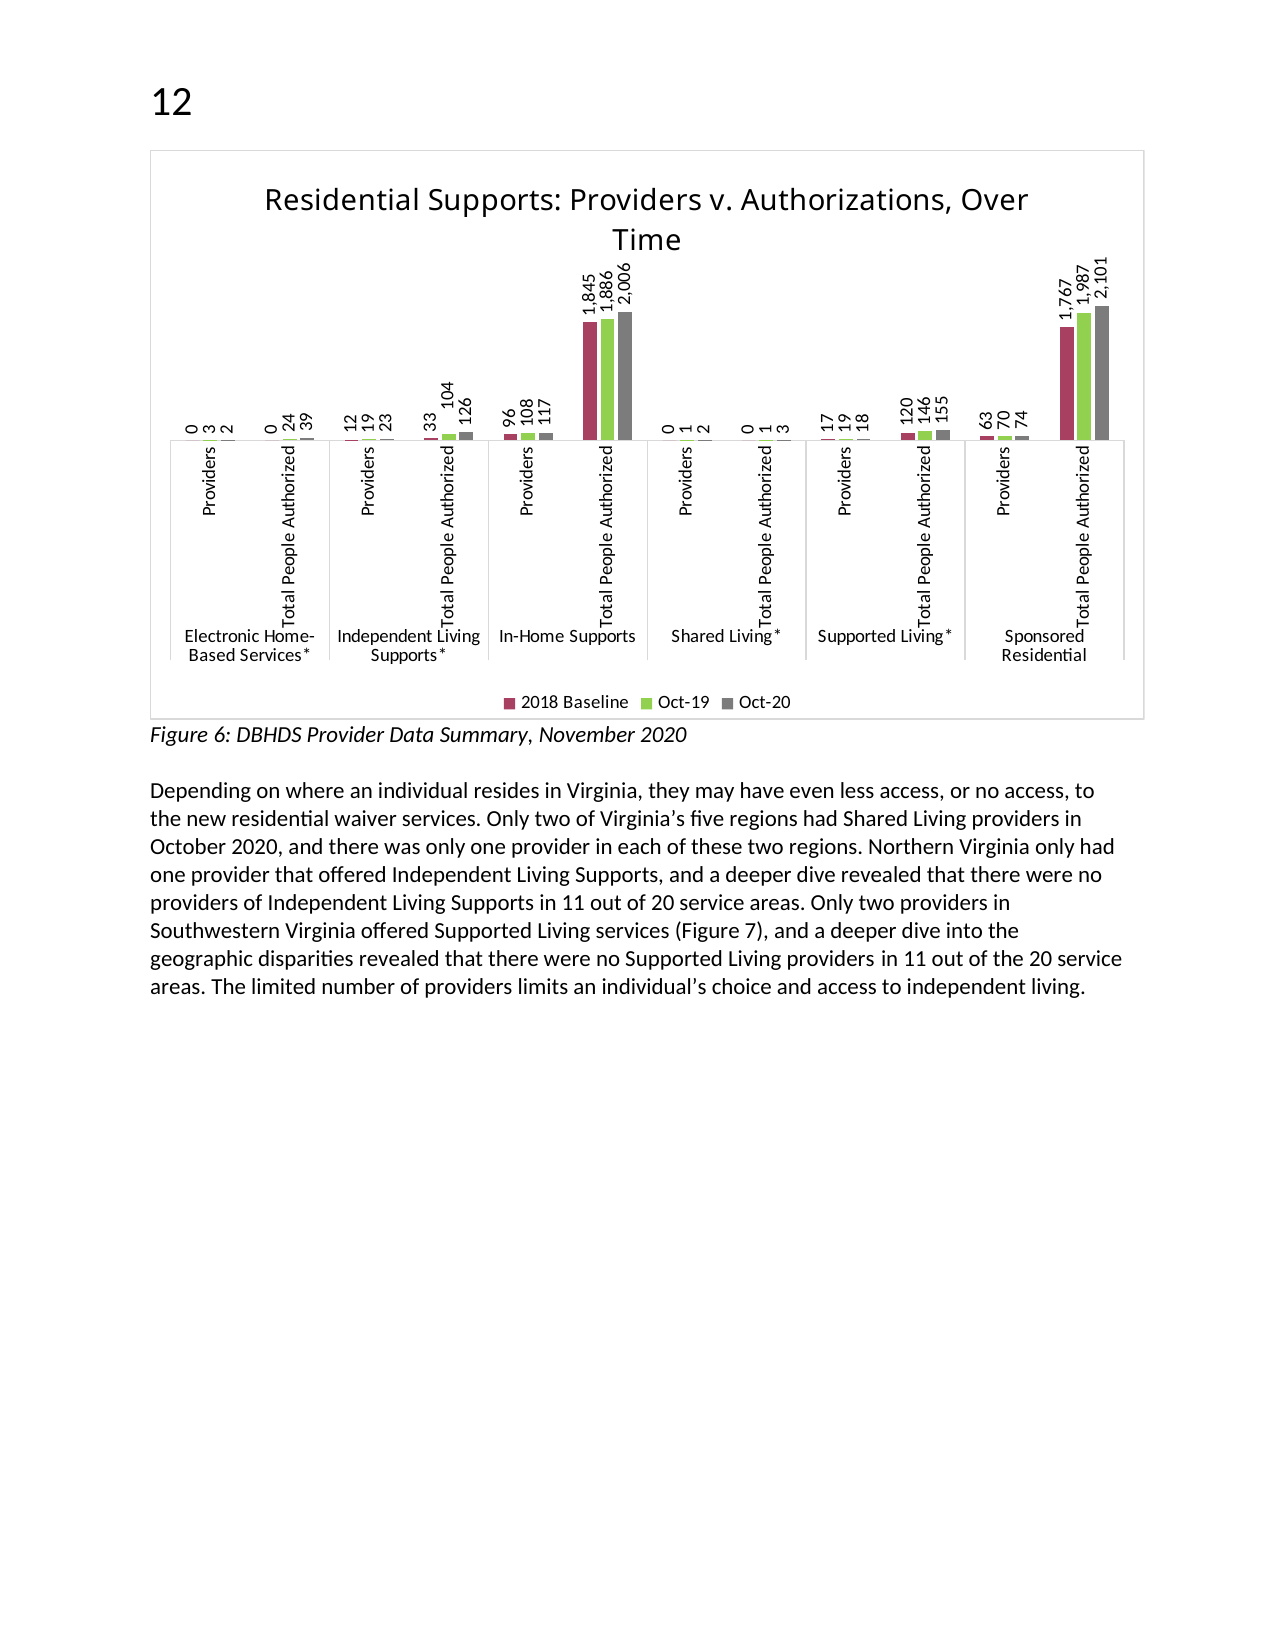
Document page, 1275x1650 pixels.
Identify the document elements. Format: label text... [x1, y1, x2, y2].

text Depending on where an individual resides in Virginia, they may have even less access, or no access, to the new residential waiver services. Only two of Virginia’s five regions had Shared Living providers in October 2020, and there was only one provider in each of these two regions. Northern Virginia only had one provider that offered Independent Living Supports, and a deeper dive revealed that there were no providers of Independent Living Supports in 11 out of 20 service areas. Only two providers in Southwestern Virginia offered Supported Living services (Figure 7), and a deeper dive into the geographic disparities revealed that there were no Supported Living providers in 11 out of the 20 service areas. The limited number of providers limits an individual’s choice and access to independent living. [150, 776, 1125, 1000]
text Figure 6: DBHDS Provider Data Summary, November 2020 [150, 720, 1125, 748]
